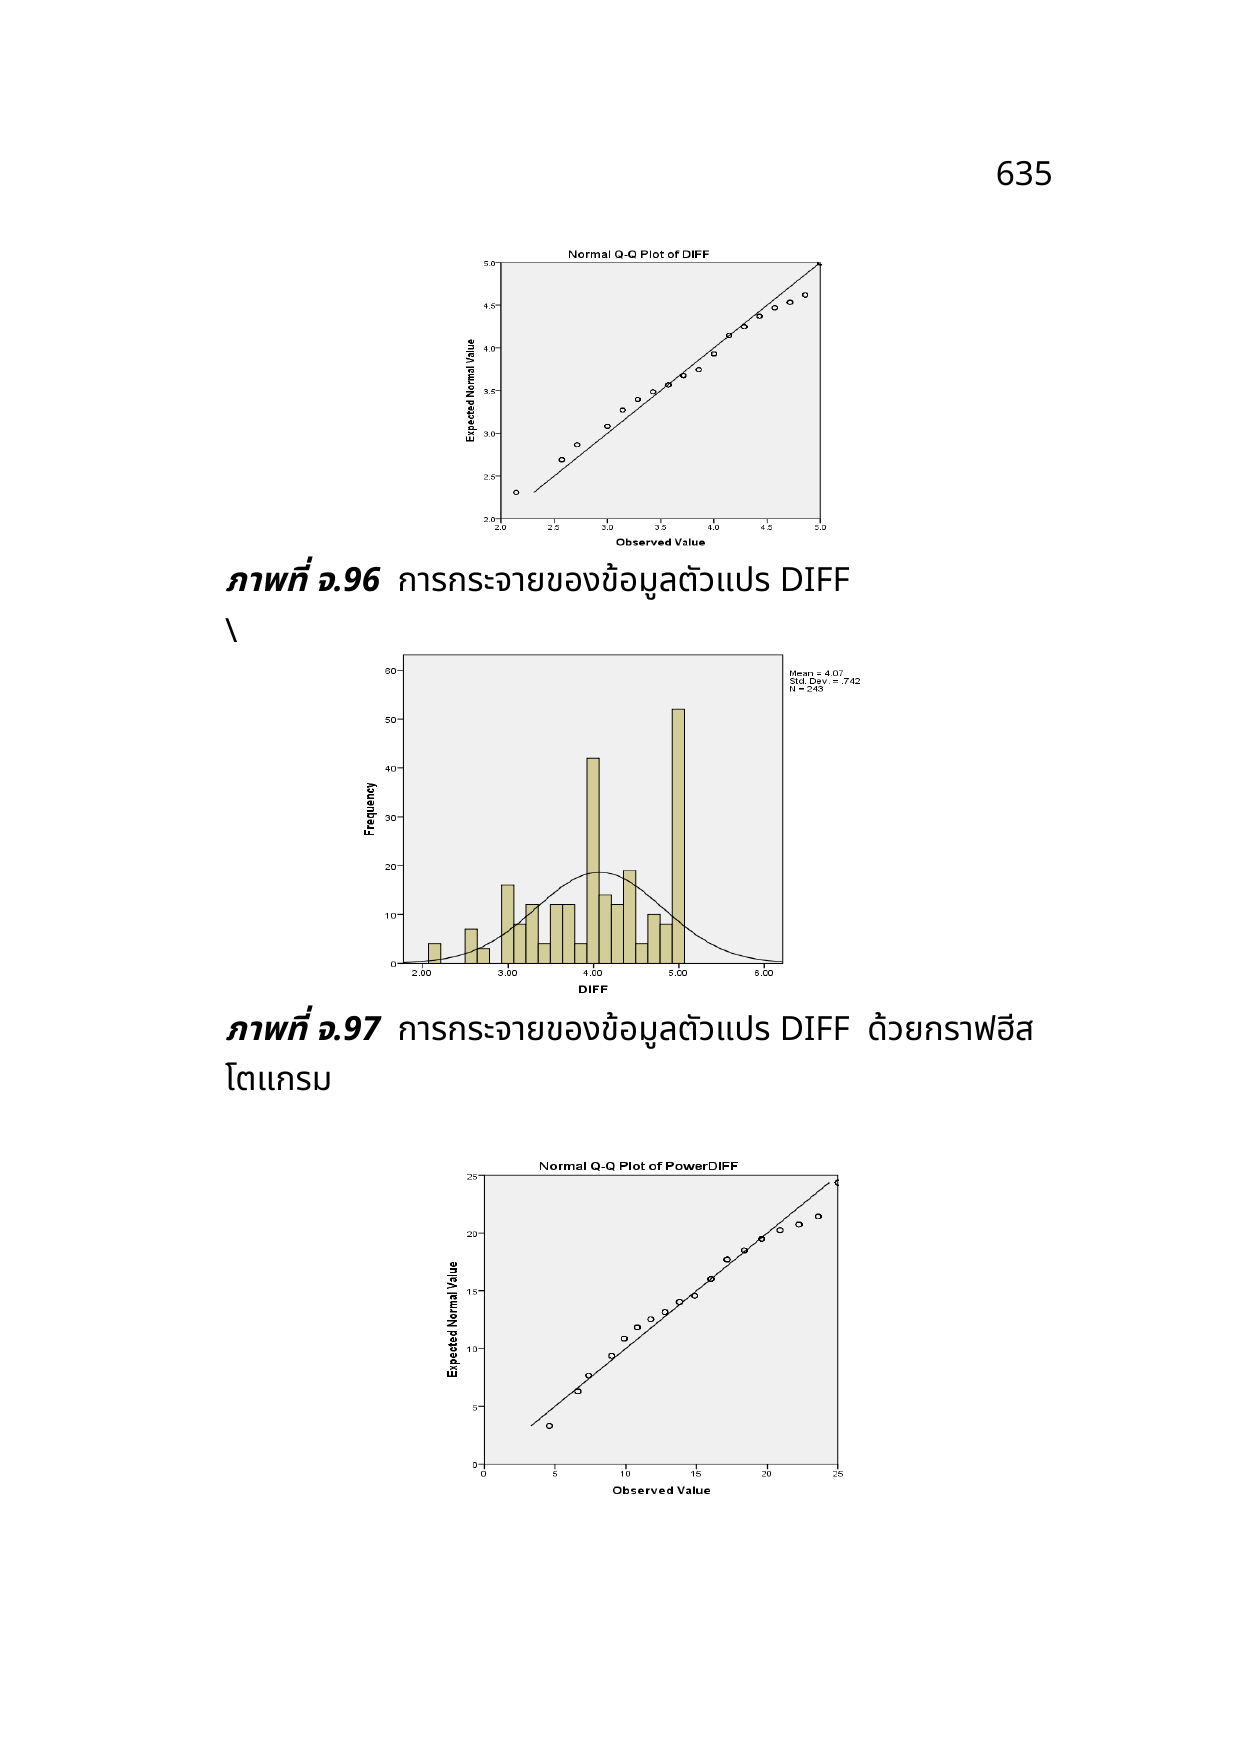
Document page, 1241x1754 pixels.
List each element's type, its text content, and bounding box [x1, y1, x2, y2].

text ภาพที่ จ.97 การกระจายของข้อมูลตัวแปร DIFF ด้วยกราฟฮีสโตแกรม [225, 1004, 1053, 1106]
text \ [225, 606, 1053, 652]
picture [349, 651, 928, 1005]
picture [393, 240, 885, 556]
picture [367, 1151, 911, 1506]
text ภาพที่ จ.96 การกระจายของข้อมูลตัวแปร DIFF [225, 556, 1053, 606]
